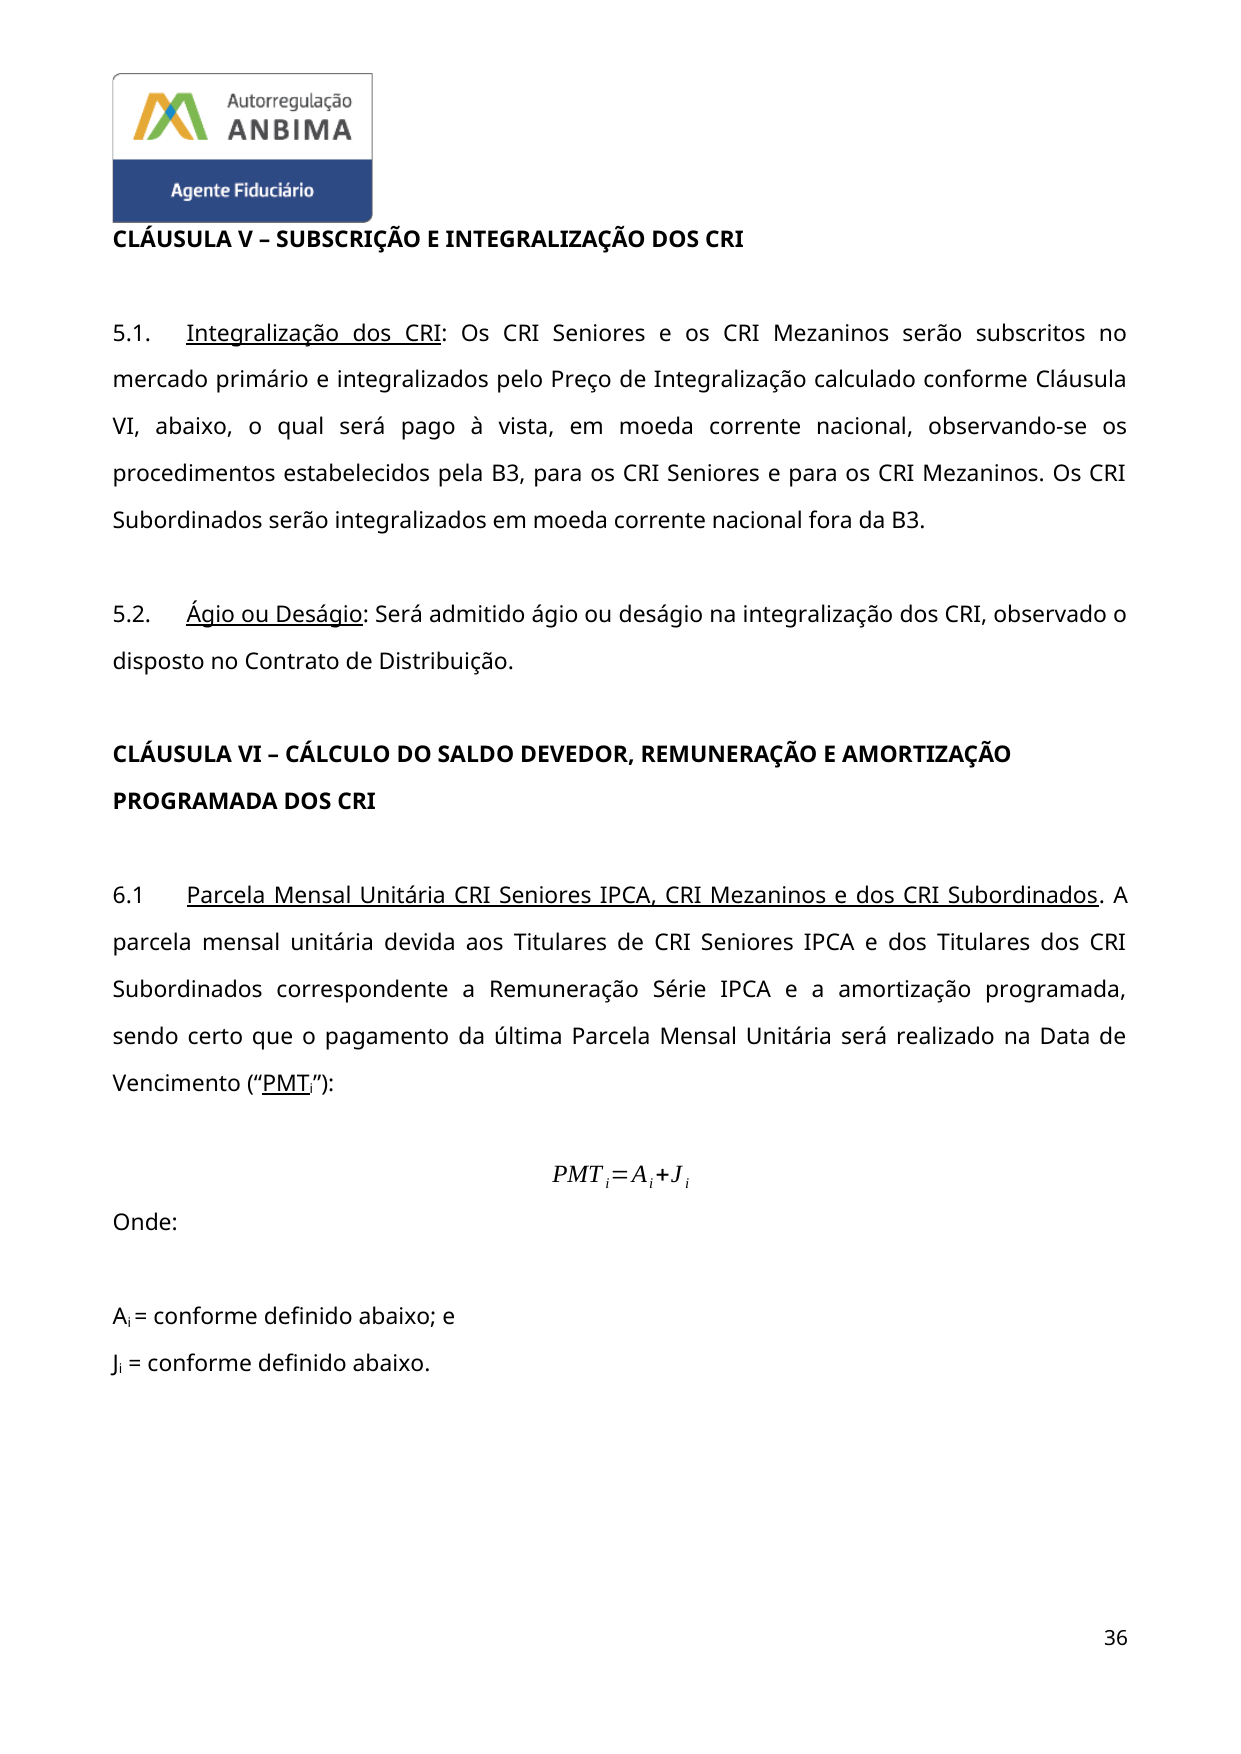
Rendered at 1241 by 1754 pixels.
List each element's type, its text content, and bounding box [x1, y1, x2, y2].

subtitle CLÁUSULA V – SUBSCRIÇÃO E INTEGRALIZAÇÃO DOS CRI [112, 223, 1128, 254]
picture [112, 73, 373, 223]
list Ágio ou Deságio: Será admitido ágio ou deságio na integralização dos CRI, observado o disposto no Contrato de Distribuição. [112, 598, 1128, 676]
text Ji = conforme definido abaixo. [112, 1347, 1128, 1378]
subtitle CLÁUSULA VI – CÁLCULO DO SALDO DEVEDOR, REMUNERAÇÃO E AMORTIZAÇÃO PROGRAMADA DOS CRI [112, 738, 1128, 817]
text Onde: [112, 1206, 1128, 1237]
list Integralização dos CRI: Os CRI Seniores e os CRI Mezaninos serão subscritos no mercado primário e integralizados pelo Preço de Integralização calculado conforme Cláusula VI, abaixo, o qual será pago à vista, em moeda corrente nacional, observando-se os procedimentos estabelecidos pela B3, para os CRI Seniores e para os CRI Mezaninos. Os CRI Subordinados serão integralizados em moeda corrente nacional fora da B3. [112, 317, 1128, 535]
subtitle 6.1 Parcela Mensal Unitária CRI Seniores IPCA, CRI Mezaninos e dos CRI Subordinados. A parcela mensal unitária devida aos Titulares de CRI Seniores IPCA e dos Titulares dos CRI Subordinados correspondente a Remuneração Série IPCA e a amortização programada, sendo certo que o pagamento da última Parcela Mensal Unitária será realizado na Data de Vencimento (“PMTi”): [112, 879, 1128, 1098]
text Ai = conforme definido abaixo; e [112, 1300, 1128, 1331]
